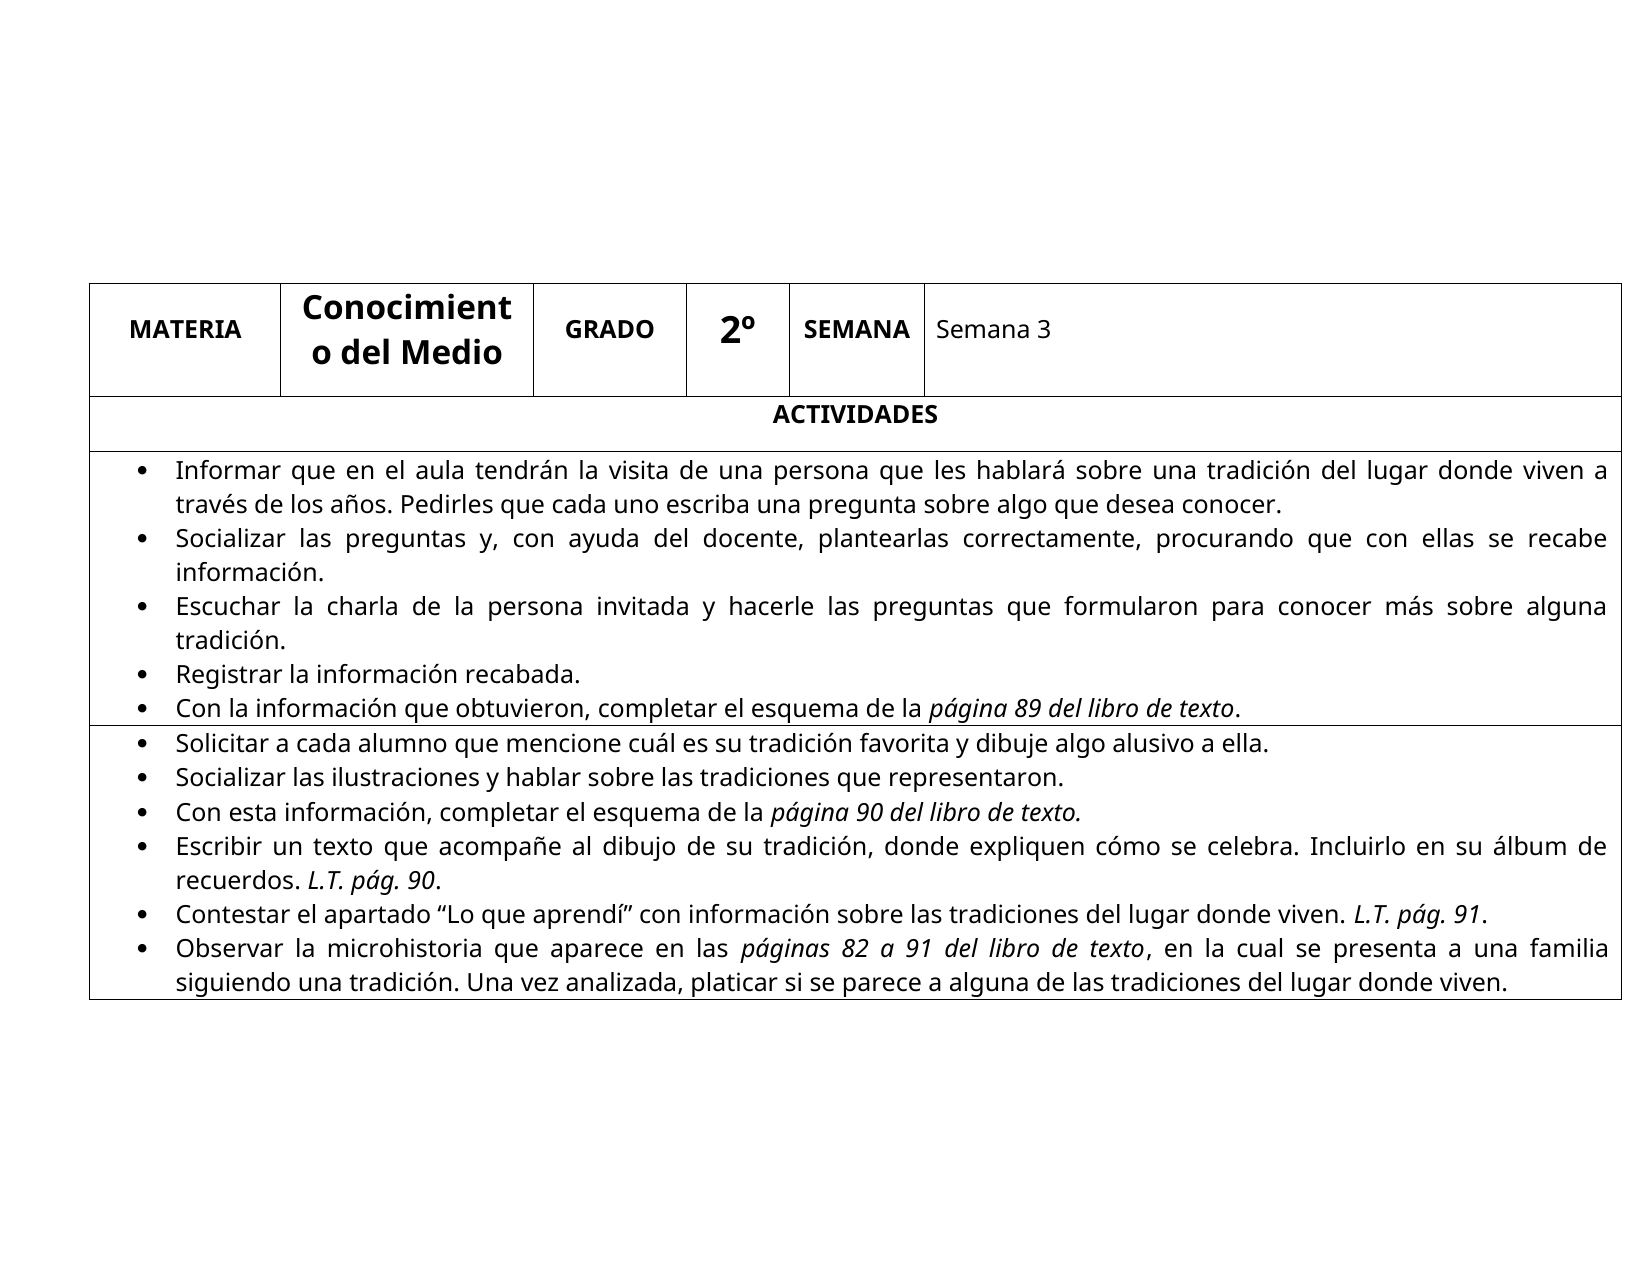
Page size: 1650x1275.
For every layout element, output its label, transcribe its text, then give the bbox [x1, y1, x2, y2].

table_header GRADO [534, 284, 686, 396]
table_cell ACTIVIDADES [90, 397, 1621, 451]
table_cell Informar que en el aula tendrán la visita de una persona que les hablará sobre una tradición del lugar donde viven a través de los años. Pedirles que cada uno escriba una pregunta sobre algo que desea conocer. Socializar las preguntas y, con ayuda del docente, plantearlas correctamente, procurando que con ellas se recabe información. Escuchar la charla de la persona invitada y hacerle las preguntas que formularon para conocer más sobre alguna tradición. Registrar la información recabada. Con la información que obtuvieron, completar el esquema de la página 89 del libro de texto. [90, 452, 1621, 725]
table_header MATERIA [90, 284, 280, 396]
table_header Semana 3 [925, 284, 1621, 396]
table_header SEMANA [790, 284, 924, 396]
table_header Conocimiento del Medio [281, 284, 533, 396]
table_header 2º [687, 284, 789, 396]
table_cell Solicitar a cada alumno que mencione cuál es su tradición favorita y dibuje algo alusivo a ella. Socializar las ilustraciones y hablar sobre las tradiciones que representaron. Con esta información, completar el esquema de la página 90 del libro de texto. Escribir un texto que acompañe al dibujo de su tradición, donde expliquen cómo se celebra. Incluirlo en su álbum de recuerdos. L.T. pág. 90. Contestar el apartado “Lo que aprendí” con información sobre las tradiciones del lugar donde viven. L.T. pág. 91. Observar la microhistoria que aparece en las páginas 82 a 91 del libro de texto, en la cual se presenta a una familia siguiendo una tradición. Una vez analizada, platicar si se parece a alguna de las tradiciones del lugar donde viven. [90, 726, 1621, 998]
